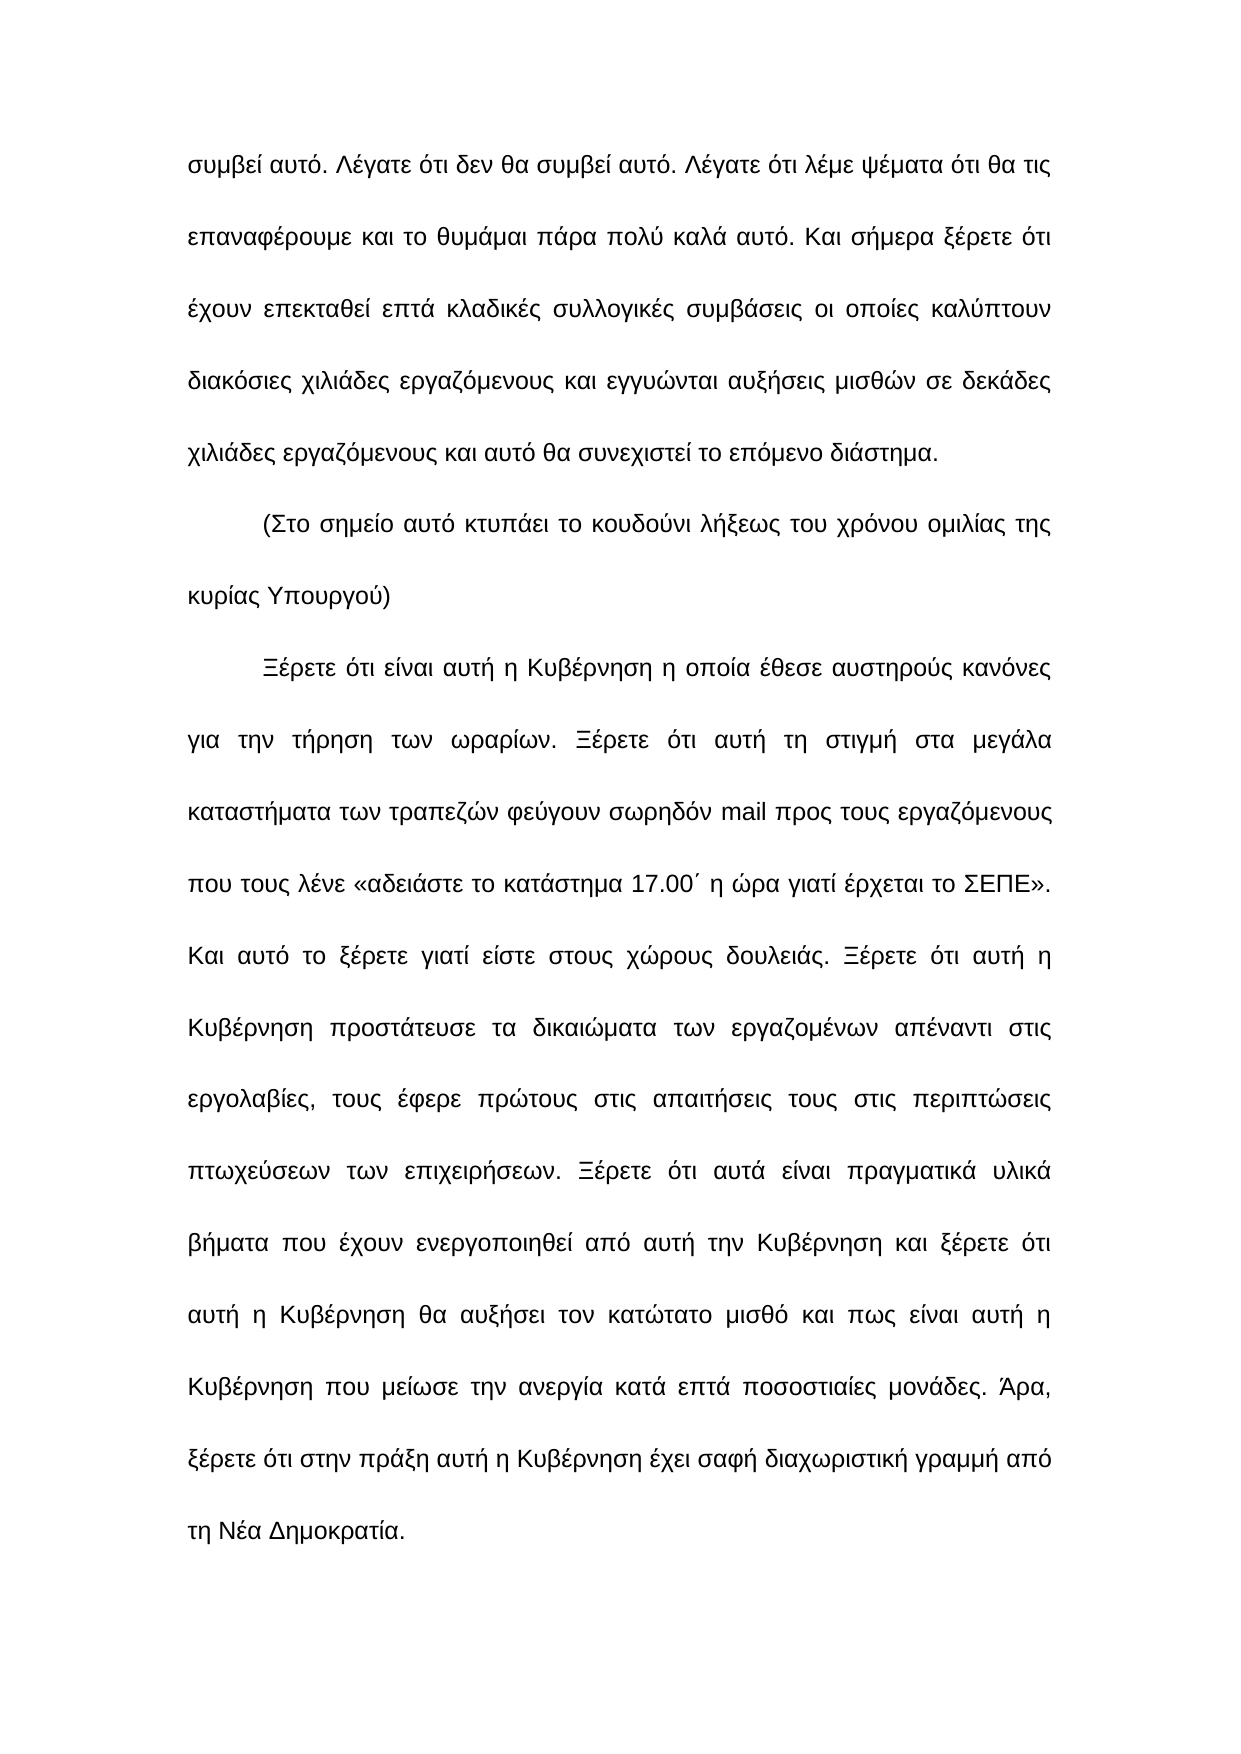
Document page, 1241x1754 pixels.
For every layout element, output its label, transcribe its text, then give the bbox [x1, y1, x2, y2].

text Ξέρετε ότι είναι αυτή η Κυβέρνηση η οποία έθεσε αυστηρούς κανόνες για την τήρηση των ωραρίων. Ξέρετε ότι αυτή τη στιγμή στα μεγάλα καταστήματα των τραπεζών φεύγουν σωρηδόν mail προς τους εργαζόμενους που τους λένε «αδειάστε το κατάστημα 17.00΄ η ώρα γιατί έρχεται το ΣΕΠΕ». Και αυτό το ξέρετε γιατί είστε στους χώρους δουλειάς. Ξέρετε ότι αυτή η Κυβέρνηση προστάτευσε τα δικαιώματα των εργαζομένων απέναντι στις εργολαβίες, τους έφερε πρώτους στις απαιτήσεις τους στις περιπτώσεις πτωχεύσεων των επιχειρήσεων. Ξέρετε ότι αυτά είναι πραγματικά υλικά βήματα που έχουν ενεργοποιηθεί από αυτή την Κυβέρνηση και ξέρετε ότι αυτή η Κυβέρνηση θα αυξήσει τον κατώτατο μισθό και πως είναι αυτή η Κυβέρνηση που μείωσε την ανεργία κατά επτά ποσοστιαίες μονάδες. Άρα, ξέρετε ότι στην πράξη αυτή η Κυβέρνηση έχει σαφή διαχωριστική γραμμή από τη Νέα Δημοκρατία. [187, 653, 1053, 1544]
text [187, 150, 1053, 466]
text (Στο σημείο αυτό κτυπάει το κουδούνι λήξεως του χρόνου ομιλίας της κυρίας Υπουργού) [187, 509, 1053, 610]
